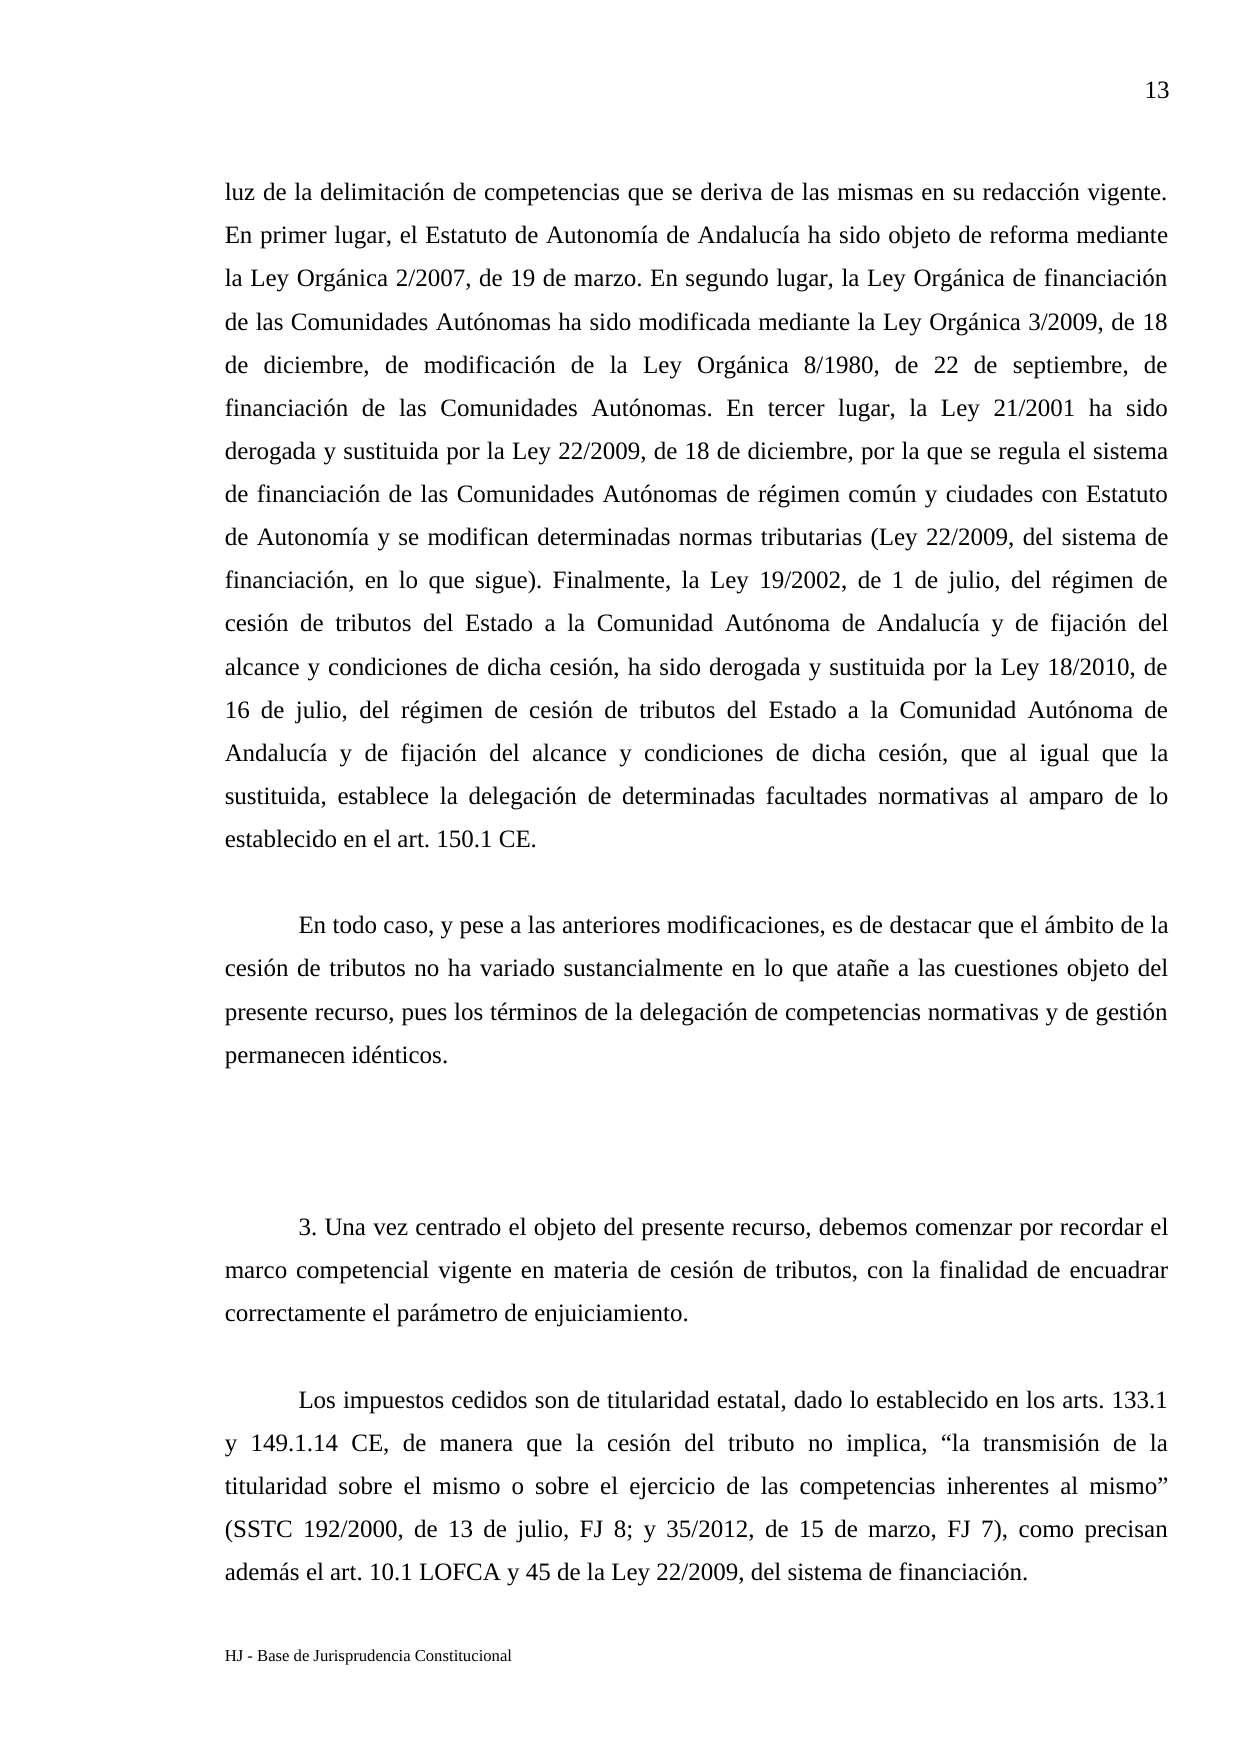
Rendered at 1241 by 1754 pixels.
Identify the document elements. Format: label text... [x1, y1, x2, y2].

text En todo caso, y pese a las anteriores modificaciones, es de destacar que el ámbito de la cesión de tributos no ha variado sustancialmente en lo que atañe a las cuestiones objeto del presente recurso, pues los términos de la delegación de competencias normativas y de gestión permanecen idénticos. [224, 910, 1169, 1068]
text 3. Una vez centrado el objeto del presente recurso, debemos comenzar por recordar el marco competencial vigente en materia de cesión de tributos, con la finalidad de encuadrar correctamente el parámetro de enjuiciamiento. [224, 1212, 1169, 1327]
text Los impuestos cedidos son de titularidad estatal, dado lo establecido en los arts. 133.1 y 149.1.14 CE, de manera que la cesión del tributo no implica, “la transmisión de la titularidad sobre el mismo o sobre el ejercicio de las competencias inherentes al mismo” (SSTC 192/2000, de 13 de julio, FJ 8; y 35/2012, de 15 de marzo, FJ 7), como precisan además el art. 10.1 LOFCA y 45 de la Ley 22/2009, del sistema de financiación. [224, 1385, 1169, 1586]
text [224, 177, 1169, 853]
